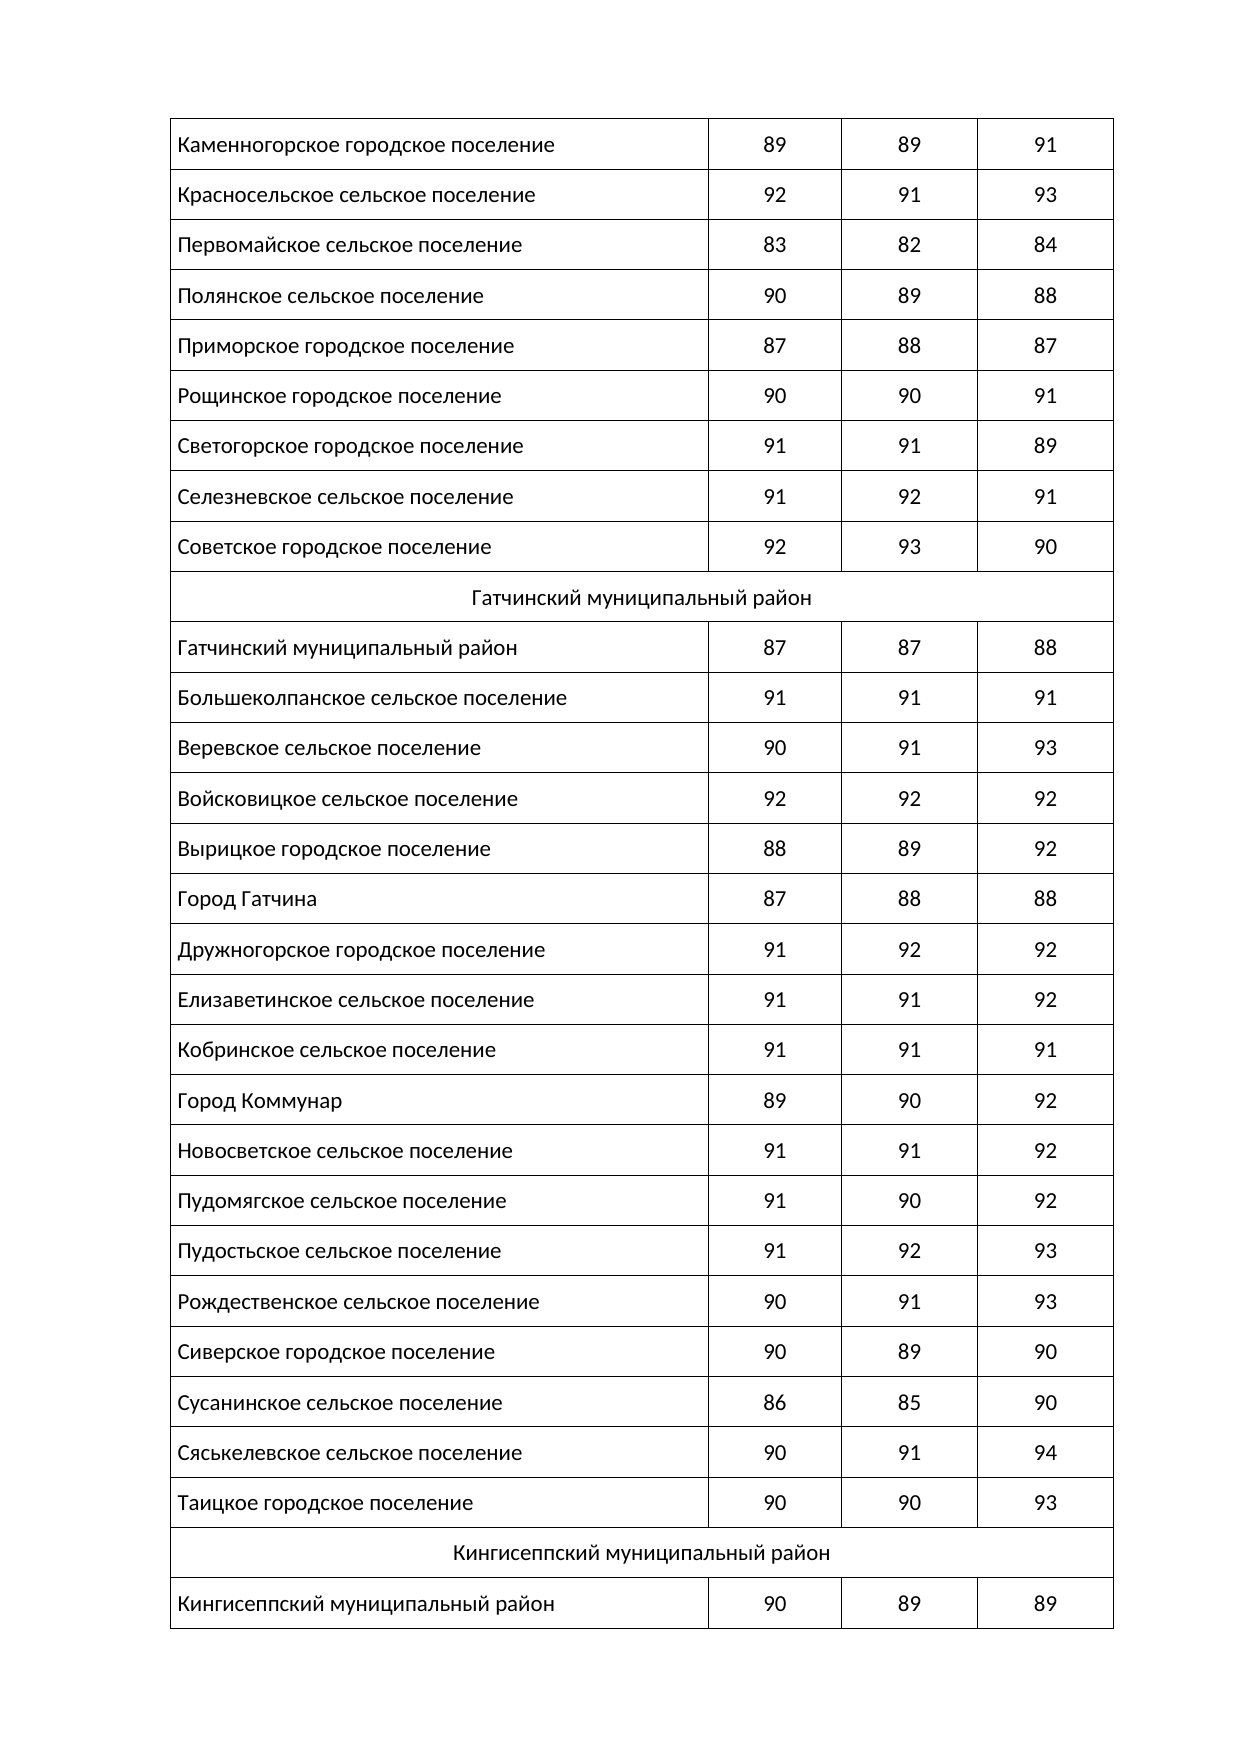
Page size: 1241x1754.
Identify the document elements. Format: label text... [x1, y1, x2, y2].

table_cell 92 [709, 522, 841, 571]
table_cell Селезневское сельское поселение [171, 471, 708, 521]
table_cell 89 [842, 1578, 977, 1627]
table_cell Пудомягское сельское поселение [171, 1176, 708, 1225]
table_cell 91 [842, 1025, 977, 1074]
table_cell 92 [842, 773, 977, 822]
table_cell Советское городское поселение [171, 522, 708, 571]
table_cell 88 [842, 874, 977, 923]
table_cell 89 [842, 270, 977, 319]
table_cell 87 [709, 874, 841, 923]
table_cell 83 [709, 220, 841, 269]
table_cell Кингисеппский муниципальный район [171, 1578, 708, 1627]
table_cell 87 [842, 622, 977, 672]
table_cell 88 [978, 270, 1113, 319]
table_cell 91 [709, 1025, 841, 1074]
table_cell 90 [978, 1327, 1113, 1376]
table_cell 88 [978, 622, 1113, 672]
table_cell Кобринское сельское поселение [171, 1025, 708, 1074]
table_cell 91 [842, 975, 977, 1024]
table_cell Большеколпанское сельское поселение [171, 673, 708, 722]
table_cell Первомайское сельское поселение [171, 220, 708, 269]
table_cell 91 [978, 371, 1113, 420]
table_cell 91 [978, 471, 1113, 521]
table_cell 91 [842, 1427, 977, 1477]
table_cell Веревское сельское поселение [171, 723, 708, 772]
table_cell 93 [978, 723, 1113, 772]
table_cell 91 [709, 924, 841, 973]
table_cell 89 [842, 1327, 977, 1376]
table_cell 93 [978, 170, 1113, 219]
table_cell 92 [978, 924, 1113, 973]
table_cell 85 [842, 1377, 977, 1426]
table_cell Дружногорское городское поселение [171, 924, 708, 973]
table_cell Войсковицкое сельское поселение [171, 773, 708, 822]
table_cell 88 [709, 824, 841, 873]
table_cell Таицкое городское поселение [171, 1478, 708, 1527]
table_cell Город Коммунар [171, 1075, 708, 1124]
table_cell Пудостьское сельское поселение [171, 1226, 708, 1275]
table_cell 90 [709, 1327, 841, 1376]
table_cell 92 [842, 471, 977, 521]
table_cell 90 [709, 1478, 841, 1527]
table_cell 92 [978, 975, 1113, 1024]
table_cell 87 [709, 320, 841, 370]
table_cell 82 [842, 220, 977, 269]
table_cell 90 [842, 1478, 977, 1527]
table_cell 90 [709, 723, 841, 772]
table_cell 89 [978, 421, 1113, 470]
table_cell 91 [709, 1125, 841, 1175]
table_cell 94 [978, 1427, 1113, 1477]
table_cell 88 [842, 320, 977, 370]
table_cell 88 [978, 874, 1113, 923]
table_cell 91 [709, 673, 841, 722]
table_cell 92 [978, 1176, 1113, 1225]
table_cell Полянское сельское поселение [171, 270, 708, 319]
table_cell 90 [978, 1377, 1113, 1426]
table_cell Сяськелевское сельское поселение [171, 1427, 708, 1477]
table_cell 92 [978, 1075, 1113, 1124]
table_cell Елизаветинское сельское поселение [171, 975, 708, 1024]
table_cell Кингисеппский муниципальный район [171, 1528, 1113, 1577]
table_cell Гатчинский муниципальный район [171, 622, 708, 672]
table_cell 90 [709, 1578, 841, 1627]
table_cell 91 [842, 723, 977, 772]
table_cell 91 [709, 471, 841, 521]
table_cell 89 [709, 1075, 841, 1124]
table_cell Гатчинский муниципальный район [171, 572, 1113, 621]
table_cell 92 [709, 170, 841, 219]
table_cell 91 [709, 421, 841, 470]
table_cell Сиверское городское поселение [171, 1327, 708, 1376]
table_cell 90 [842, 371, 977, 420]
table_cell 90 [709, 371, 841, 420]
table_cell 84 [978, 220, 1113, 269]
table_cell 90 [709, 270, 841, 319]
table_cell 91 [842, 170, 977, 219]
table_cell Сусанинское сельское поселение [171, 1377, 708, 1426]
table_cell 91 [842, 421, 977, 470]
table_cell 87 [978, 320, 1113, 370]
table_cell 91 [842, 1276, 977, 1326]
table_cell 89 [709, 119, 841, 168]
table_cell 93 [978, 1226, 1113, 1275]
table_cell 87 [709, 622, 841, 672]
table_cell 92 [842, 1226, 977, 1275]
table_cell 91 [842, 673, 977, 722]
table_cell 91 [978, 673, 1113, 722]
table_cell 86 [709, 1377, 841, 1426]
table_cell 89 [978, 1578, 1113, 1627]
table_cell 90 [842, 1075, 977, 1124]
table_cell Рождественское сельское поселение [171, 1276, 708, 1326]
table_cell 91 [709, 1176, 841, 1225]
table_cell Приморское городское поселение [171, 320, 708, 370]
table_cell 91 [709, 1226, 841, 1275]
table_cell 90 [978, 522, 1113, 571]
table_cell 90 [842, 1176, 977, 1225]
table_cell 93 [978, 1478, 1113, 1527]
table_cell 93 [978, 1276, 1113, 1326]
table_cell Каменногорское городское поселение [171, 119, 708, 168]
table_cell 91 [978, 119, 1113, 168]
table_cell 89 [842, 824, 977, 873]
table_cell 91 [978, 1025, 1113, 1074]
table_cell Новосветское сельское поселение [171, 1125, 708, 1175]
table_cell 91 [709, 975, 841, 1024]
table_cell Красносельское сельское поселение [171, 170, 708, 219]
table_cell 91 [842, 1125, 977, 1175]
table_cell 93 [842, 522, 977, 571]
table_cell Светогорское городское поселение [171, 421, 708, 470]
table_cell 90 [709, 1276, 841, 1326]
table_cell 90 [709, 1427, 841, 1477]
table_cell 92 [709, 773, 841, 822]
table_cell 92 [842, 924, 977, 973]
table_cell 92 [978, 773, 1113, 822]
table_cell 92 [978, 1125, 1113, 1175]
table_cell Вырицкое городское поселение [171, 824, 708, 873]
table_cell Город Гатчина [171, 874, 708, 923]
table_cell 89 [842, 119, 977, 168]
table_cell Рощинское городское поселение [171, 371, 708, 420]
table_cell 92 [978, 824, 1113, 873]
